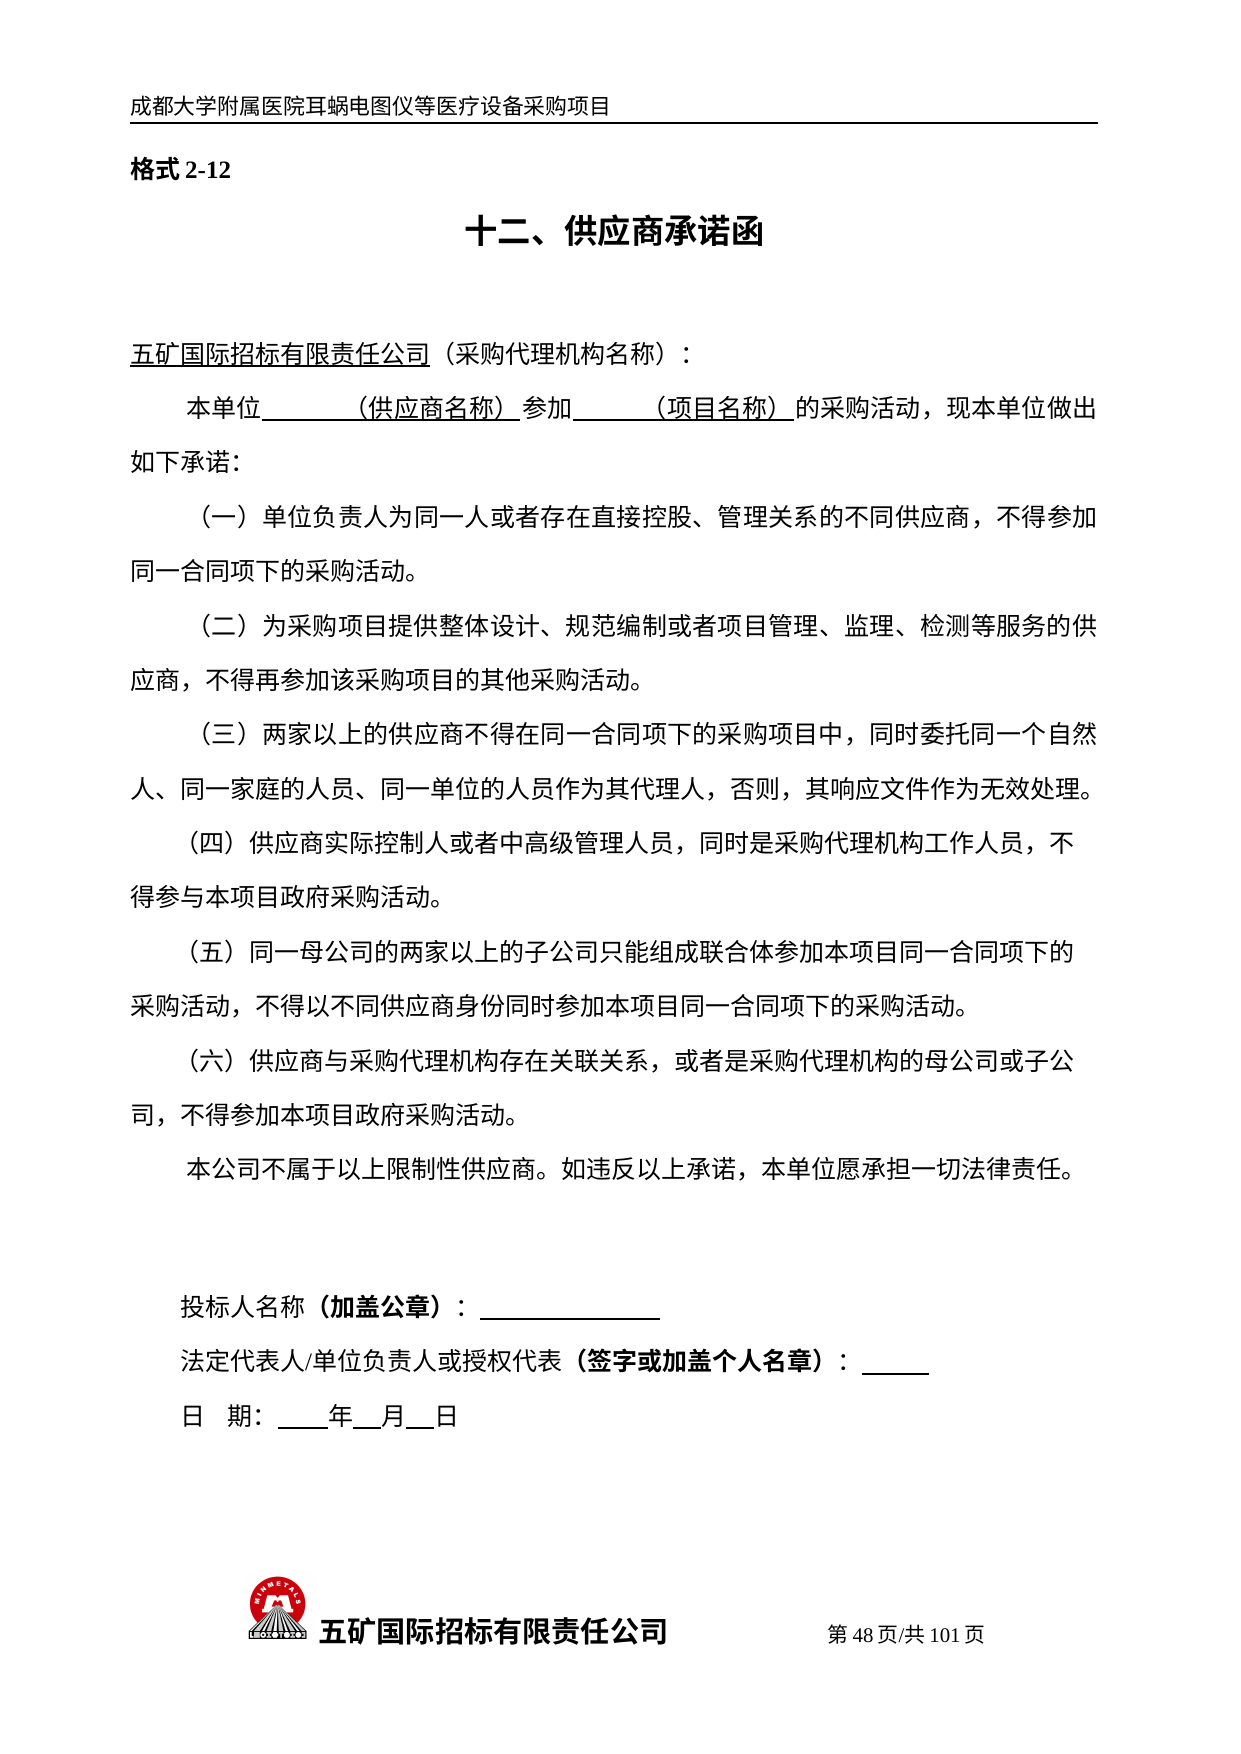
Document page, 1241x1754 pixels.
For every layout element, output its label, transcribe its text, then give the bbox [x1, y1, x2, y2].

text 日 期： 年 月 日 [130, 1396, 1098, 1432]
text （四）供应商实际控制人或者中高级管理人员，同时是采购代理机构工作人员，不得参与本项目政府采购活动。 [130, 823, 1098, 914]
text （三）两家以上的供应商不得在同一合同项下的采购项目中，同时委托同一个自然人、同一家庭的人员、同一单位的人员作为其代理人，否则，其响应文件作为无效处理。 [130, 715, 1098, 805]
text （二）为采购项目提供整体设计、规范编制或者项目管理、监理、检测等服务的供应商，不得再参加该采购项目的其他采购活动。 [130, 606, 1098, 697]
text （一）单位负责人为同一人或者存在直接控股、管理关系的不同供应商，不得参加同一合同项下的采购活动。 [130, 497, 1098, 588]
picture [244, 1574, 317, 1641]
text （六）供应商与采购代理机构存在关联关系，或者是采购代理机构的母公司或子公司，不得参加本项目政府采购活动。 [130, 1041, 1098, 1132]
text 投标人名称（加盖公章）： [130, 1287, 1098, 1324]
text 本单位 （供应商名称）参加 （项目名称）的采购活动，现本单位做出如下承诺： [130, 388, 1098, 479]
text （五）同一母公司的两家以上的子公司只能组成联合体参加本项目同一合同项下的采购活动，不得以不同供应商身份同时参加本项目同一合同项下的采购活动。 [130, 932, 1098, 1023]
text 法定代表人/单位负责人或授权代表（签字或加盖个人名章）： [130, 1342, 1098, 1378]
text 格式2-12 [130, 150, 1098, 186]
text 十二、供应商承诺函 [130, 204, 1098, 253]
text 本公司不属于以上限制性供应商。如违反以上承诺，本单位愿承担一切法律责任。 [130, 1150, 1098, 1186]
text 五矿国际招标有限责任公司（采购代理机构名称）： [130, 334, 1098, 370]
